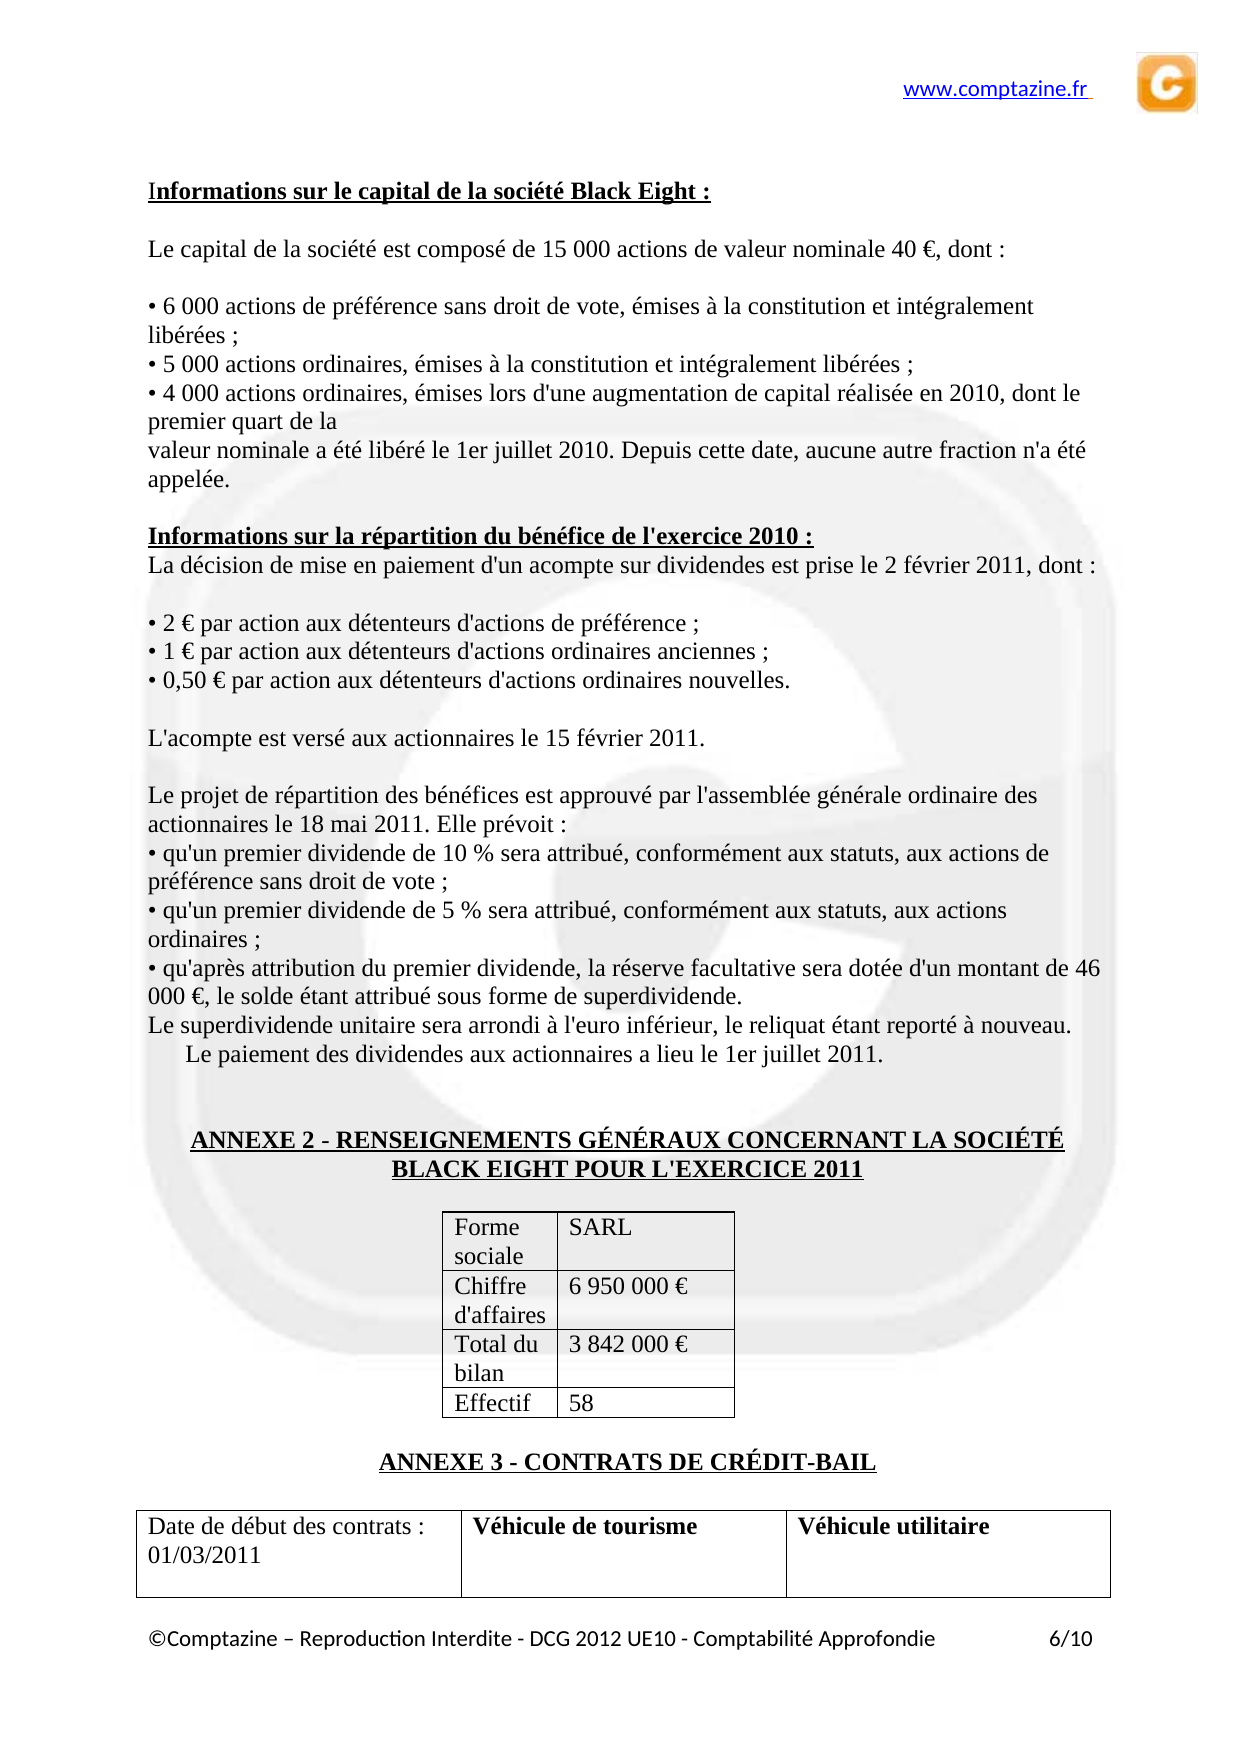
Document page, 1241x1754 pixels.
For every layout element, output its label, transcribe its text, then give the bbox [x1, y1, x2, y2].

text • 0,50 € par action aux détenteurs d'actions ordinaires nouvelles. [148, 665, 1107, 694]
table_header Date de début des contrats : 01/03/2011 [137, 1511, 461, 1597]
table_cell 6 950 000 € [558, 1271, 734, 1328]
table_header SARL [558, 1213, 734, 1270]
text Le capital de la société est composé de 15 000 actions de valeur nominale 40 €, dont : [148, 234, 1107, 263]
picture [1136, 51, 1199, 114]
text ANNEXE 2 - RENSEIGNEMENTS GÉNÉRAUX CONCERNANT LA SOCIÉTÉ BLACK EIGHT POUR L'EXERCICE 2011 [148, 1125, 1107, 1183]
text valeur nominale a été libéré le 1er juillet 2010. Depuis cette date, aucune autre fraction n'a été appelée. [148, 435, 1107, 493]
text Informations sur le capital de la société Black Eight : [148, 176, 1107, 205]
text • qu'un premier dividende de 5 % sera attribué, conformément aux statuts, aux actions ordinaires ; [148, 895, 1107, 953]
text • qu'un premier dividende de 10 % sera attribué, conformément aux statuts, aux actions de préférence sans droit de vote ; [148, 838, 1107, 895]
text Informations sur la répartition du bénéfice de l'exercice 2010 : [148, 521, 1107, 550]
table_header Véhicule utilitaire [787, 1511, 1110, 1597]
picture [110, 360, 1145, 1394]
table_cell Chiffre d'affaires [443, 1271, 557, 1328]
text L'acompte est versé aux actionnaires le 15 février 2011. [148, 723, 1107, 751]
text • 2 € par action aux détenteurs d'actions de préférence ; [148, 608, 1107, 636]
text • 6 000 actions de préférence sans droit de vote, émises à la constitution et intégralement libérées ; [148, 291, 1107, 349]
table_header Véhicule de tourisme [462, 1511, 786, 1597]
text • qu'après attribution du premier dividende, la réserve facultative sera dotée d'un montant de 46 000 €, le solde étant attribué sous forme de superdividende. [148, 953, 1107, 1010]
text ANNEXE 3 - CONTRATS DE CRÉDIT-BAIL [148, 1447, 1107, 1475]
text Le superdividende unitaire sera arrondi à l'euro inférieur, le reliquat étant reporté à nouveau. [148, 1010, 1107, 1039]
table_cell 3 842 000 € [558, 1330, 734, 1387]
text • 4 000 actions ordinaires, émises lors d'une augmentation de capital réalisée en 2010, dont le premier quart de la [148, 378, 1107, 435]
table_header Forme sociale [443, 1213, 557, 1270]
text La décision de mise en paiement d'un acompte sur dividendes est prise le 2 février 2011, dont : [148, 550, 1107, 579]
table_cell Effectif [443, 1388, 557, 1417]
text • 5 000 actions ordinaires, émises à la constitution et intégralement libérées ; [148, 349, 1107, 378]
text Le projet de répartition des bénéfices est approuvé par l'assemblée générale ordinaire des actionnaires le 18 mai 2011. Elle prévoit : [148, 780, 1107, 838]
table_cell 58 [558, 1388, 734, 1417]
text • 1 € par action aux détenteurs d'actions ordinaires anciennes ; [148, 636, 1107, 665]
text Le paiement des dividendes aux actionnaires a lieu le 1er juillet 2011. [148, 1039, 1107, 1068]
table_cell Total du bilan [443, 1330, 557, 1387]
